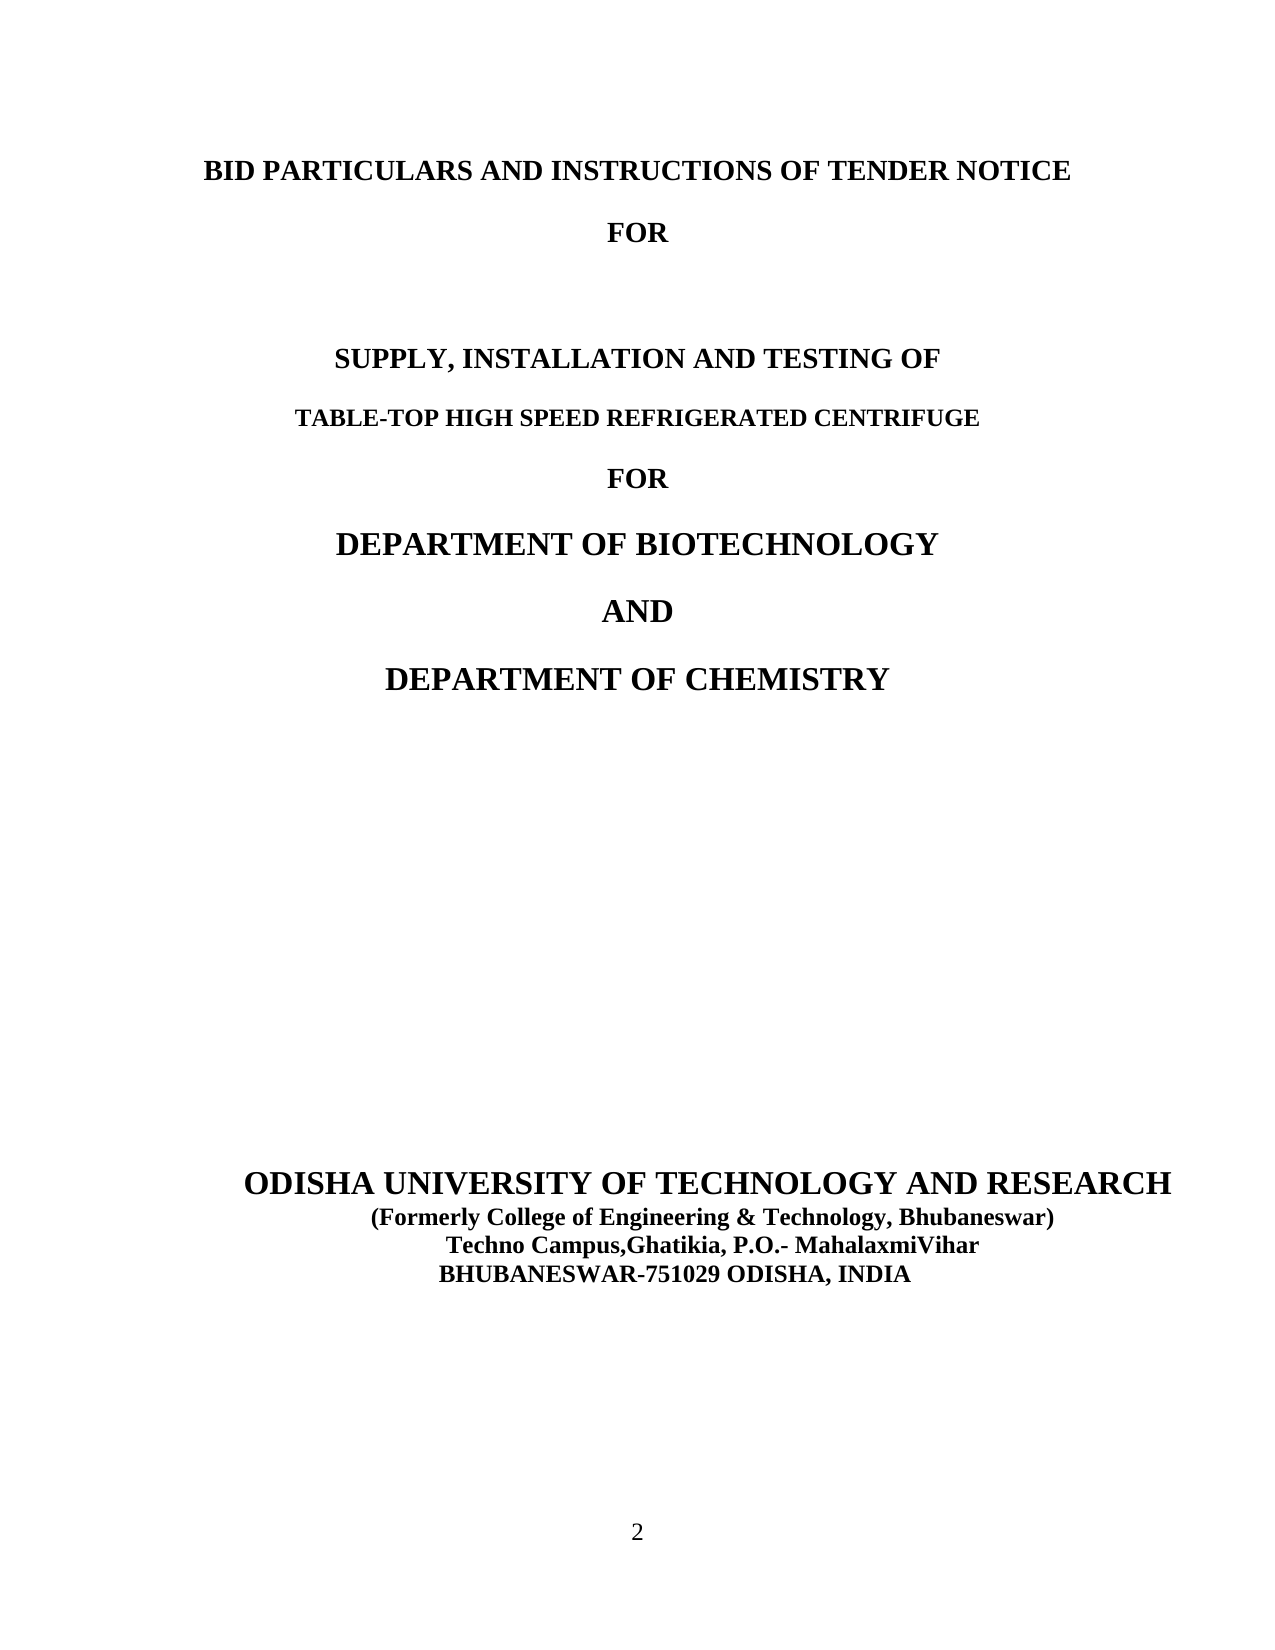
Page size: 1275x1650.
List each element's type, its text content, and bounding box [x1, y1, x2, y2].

text Techno Campus,Ghatikia, P.O.- MahalaxmiVihar [150, 1230, 1275, 1259]
text DEPARTMENT OF BIOTECHNOLOGY [150, 524, 1125, 562]
text BID PARTICULARS AND INSTRUCTIONS OF TENDER NOTICE [150, 153, 1125, 186]
text AND [150, 592, 1125, 630]
text FOR [150, 461, 1125, 495]
text BHUBANESWAR-751029 ODISHA, INDIA [187, 1259, 1125, 1288]
text ODISHA UNIVERSITY OF TECHNOLOGY AND RESEARCH [141, 1163, 1275, 1202]
text (Formerly College of Engineering & Technology, Bhubaneswar) [150, 1202, 1275, 1230]
text SUPPLY, INSTALLATION AND TESTING OF [150, 341, 1125, 374]
text FOR [150, 215, 1125, 249]
text TABLE-TOP HIGH SPEED REFRIGERATED CENTRIFUGE [150, 403, 1125, 432]
text DEPARTMENT OF CHEMISTRY [150, 659, 1125, 697]
